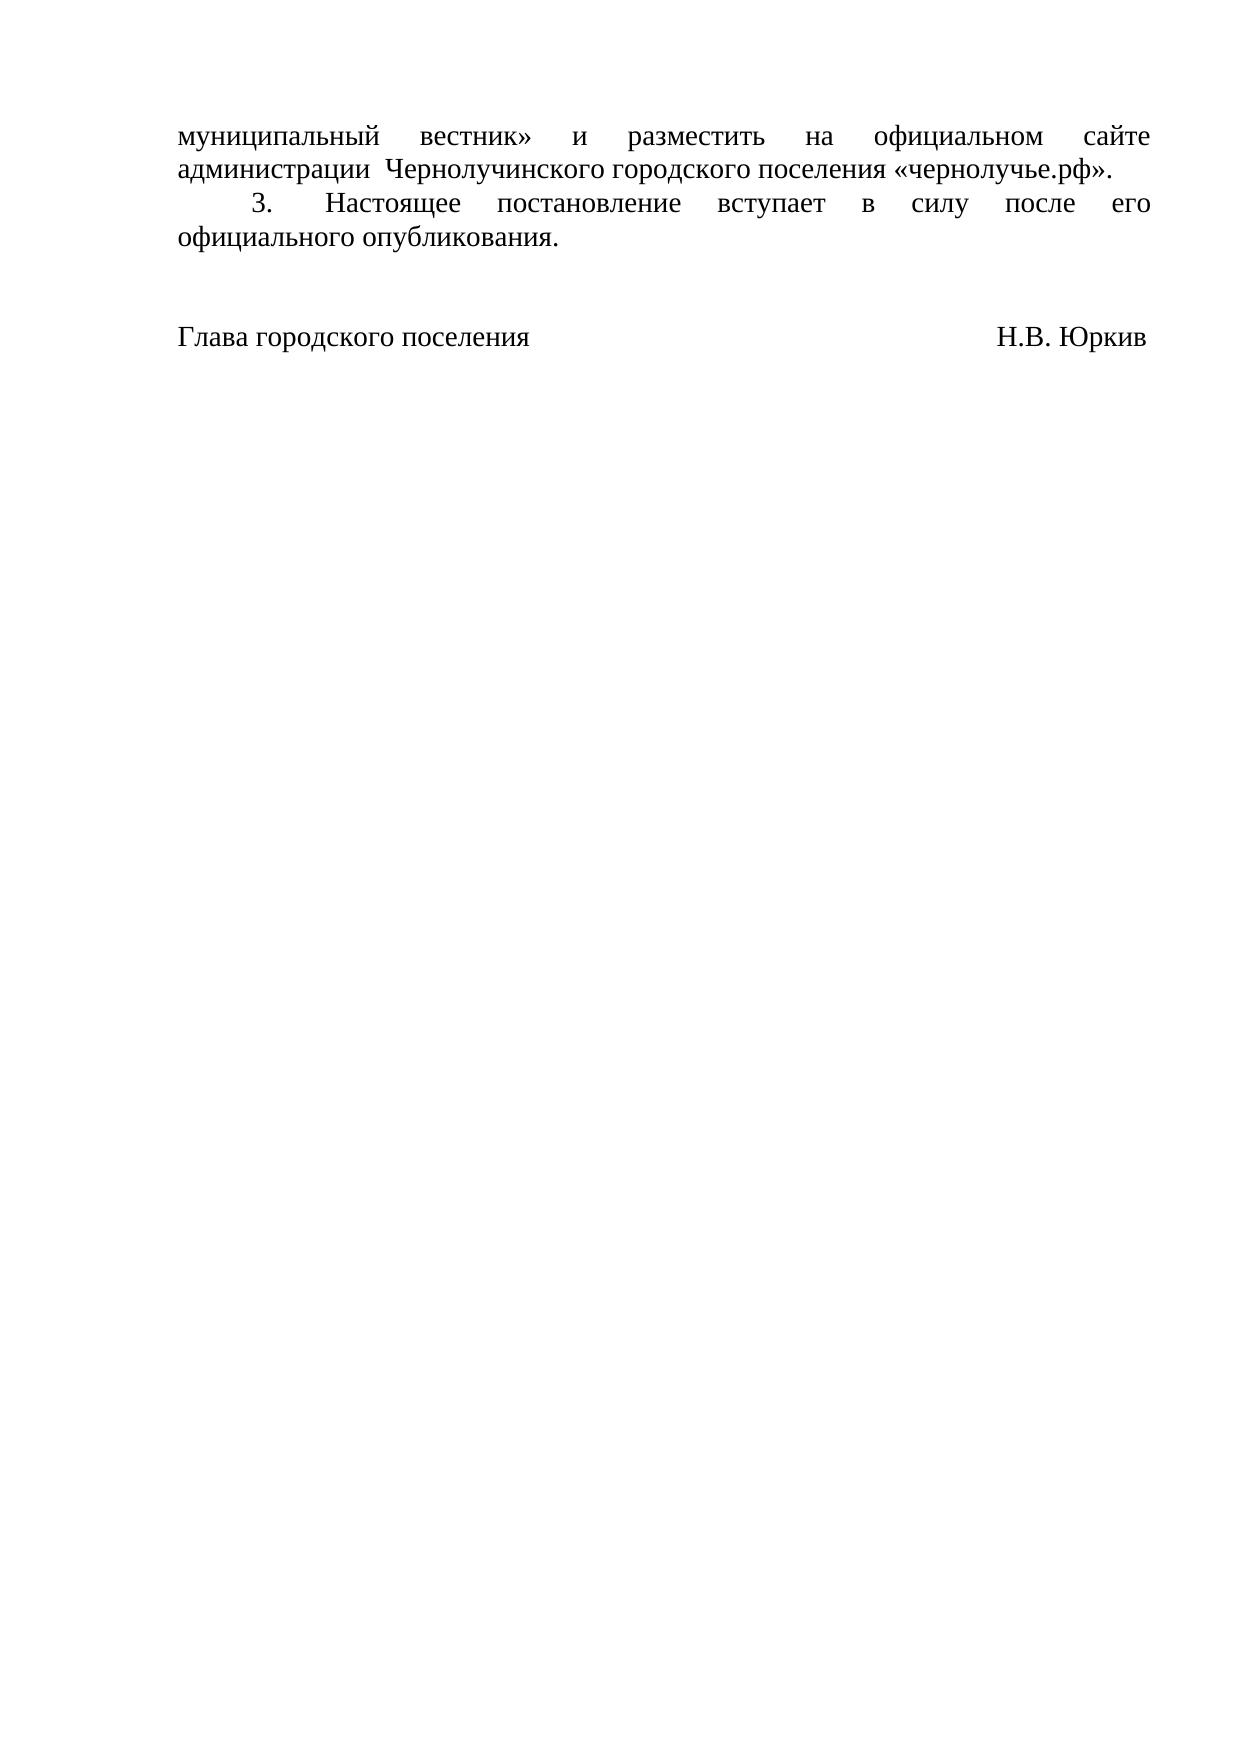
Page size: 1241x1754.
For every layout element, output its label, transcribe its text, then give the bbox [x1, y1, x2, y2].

text Глава городского поселения Н.В. Юркив [177, 319, 1152, 353]
list Настоящее постановление вступает в силу после его официального опубликования. [177, 185, 1152, 252]
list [177, 118, 1152, 185]
